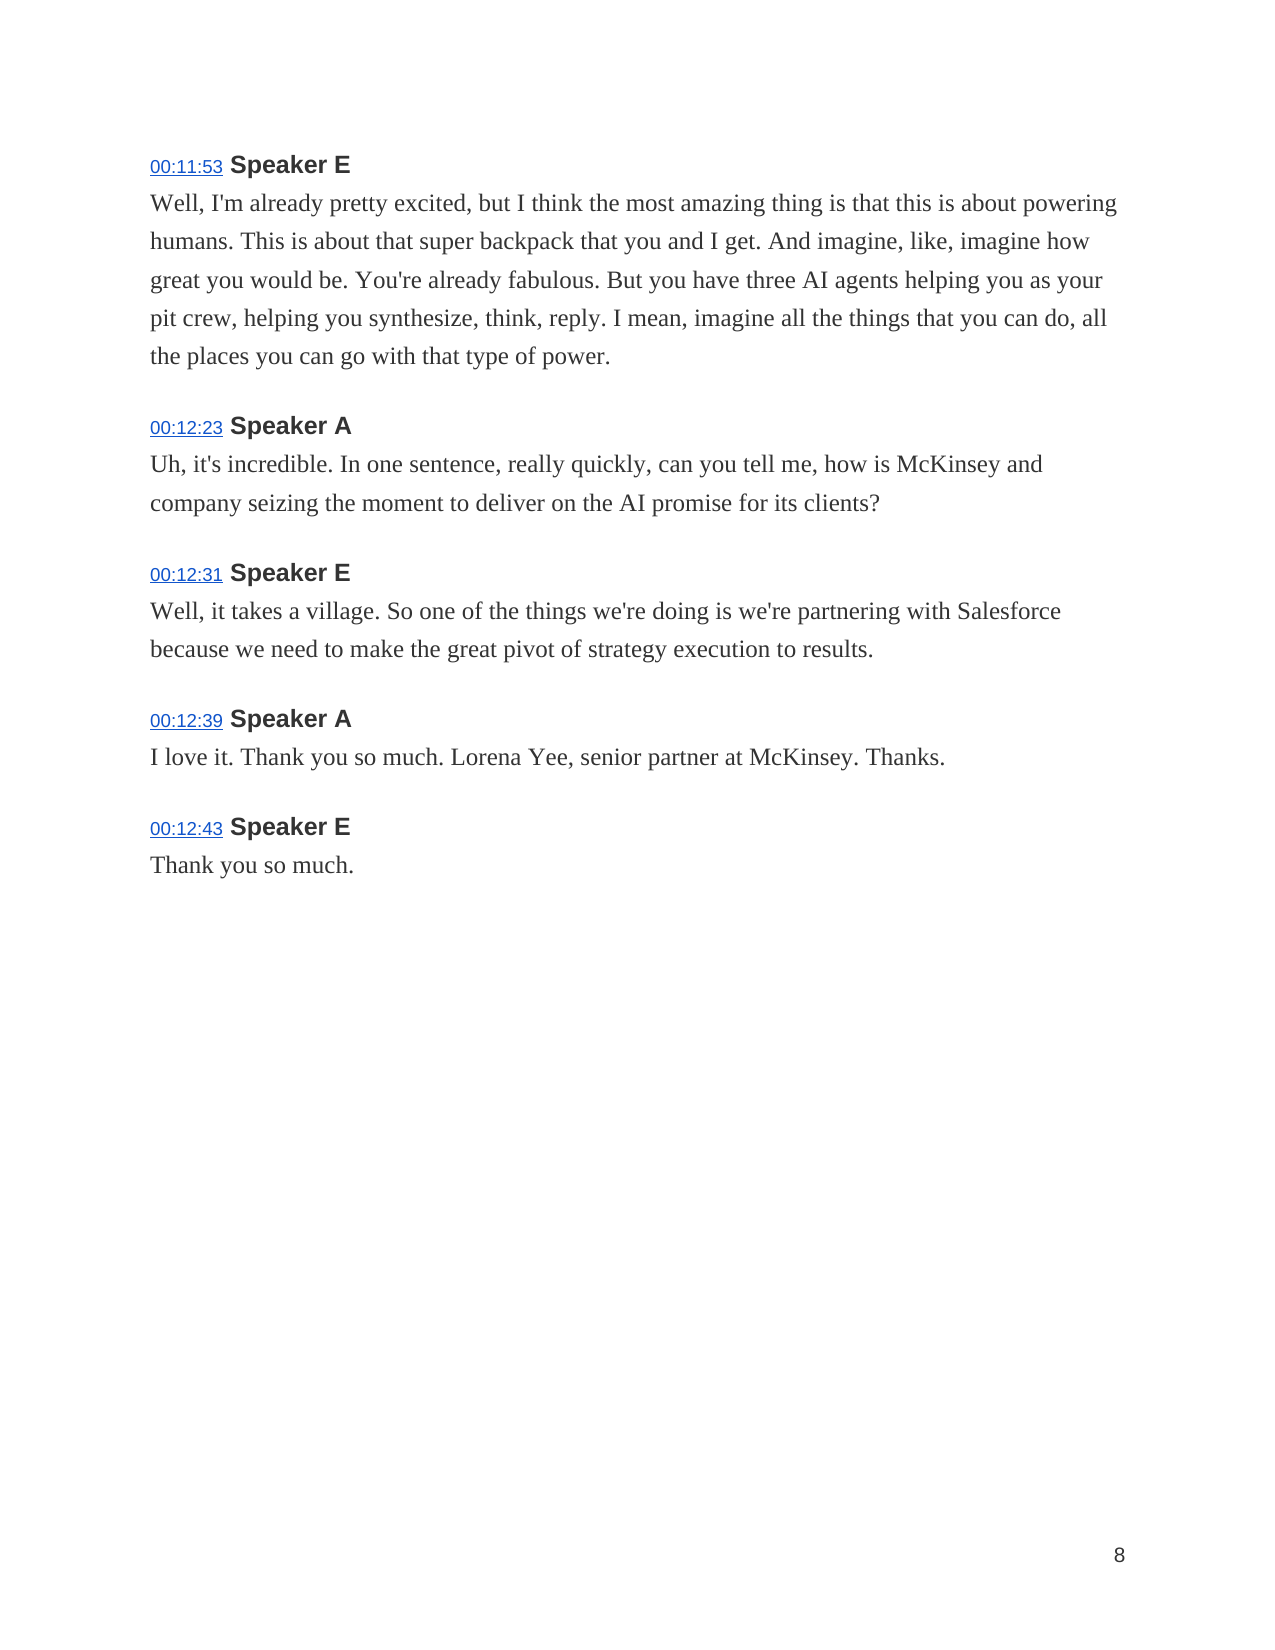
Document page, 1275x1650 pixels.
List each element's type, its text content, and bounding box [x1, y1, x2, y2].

text 00:12:31 Speaker E [150, 558, 1125, 586]
text 00:12:39 Speaker A [150, 704, 1125, 733]
text 00:12:23 Speaker A [150, 411, 1125, 440]
text 00:11:53 Speaker E [150, 150, 1125, 179]
text 00:12:43 Speaker E [150, 812, 1125, 841]
text Thank you so much. [150, 851, 1125, 879]
text Well, it takes a village. So one of the things we're doing is we're partnering with Salesforce because we need to make the great pivot of strategy execution to results. [150, 596, 1125, 663]
text Uh, it's incredible. In one sentence, really quickly, can you tell me, how is McKinsey and company seizing the moment to deliver on the AI promise for its clients? [150, 449, 1125, 516]
text I love it. Thank you so much. Lorena Yee, senior partner at McKinsey. Thanks. [150, 742, 1125, 771]
text Well, I'm already pretty excited, but I think the most amazing thing is that this is about powering humans. This is about that super backpack that you and I get. And imagine, like, imagine how great you would be. You're already fabulous. But you have three AI agents helping you as your pit crew, helping you synthesize, think, reply. I mean, imagine all the things that you can do, all the places you can go with that type of power. [150, 188, 1125, 370]
